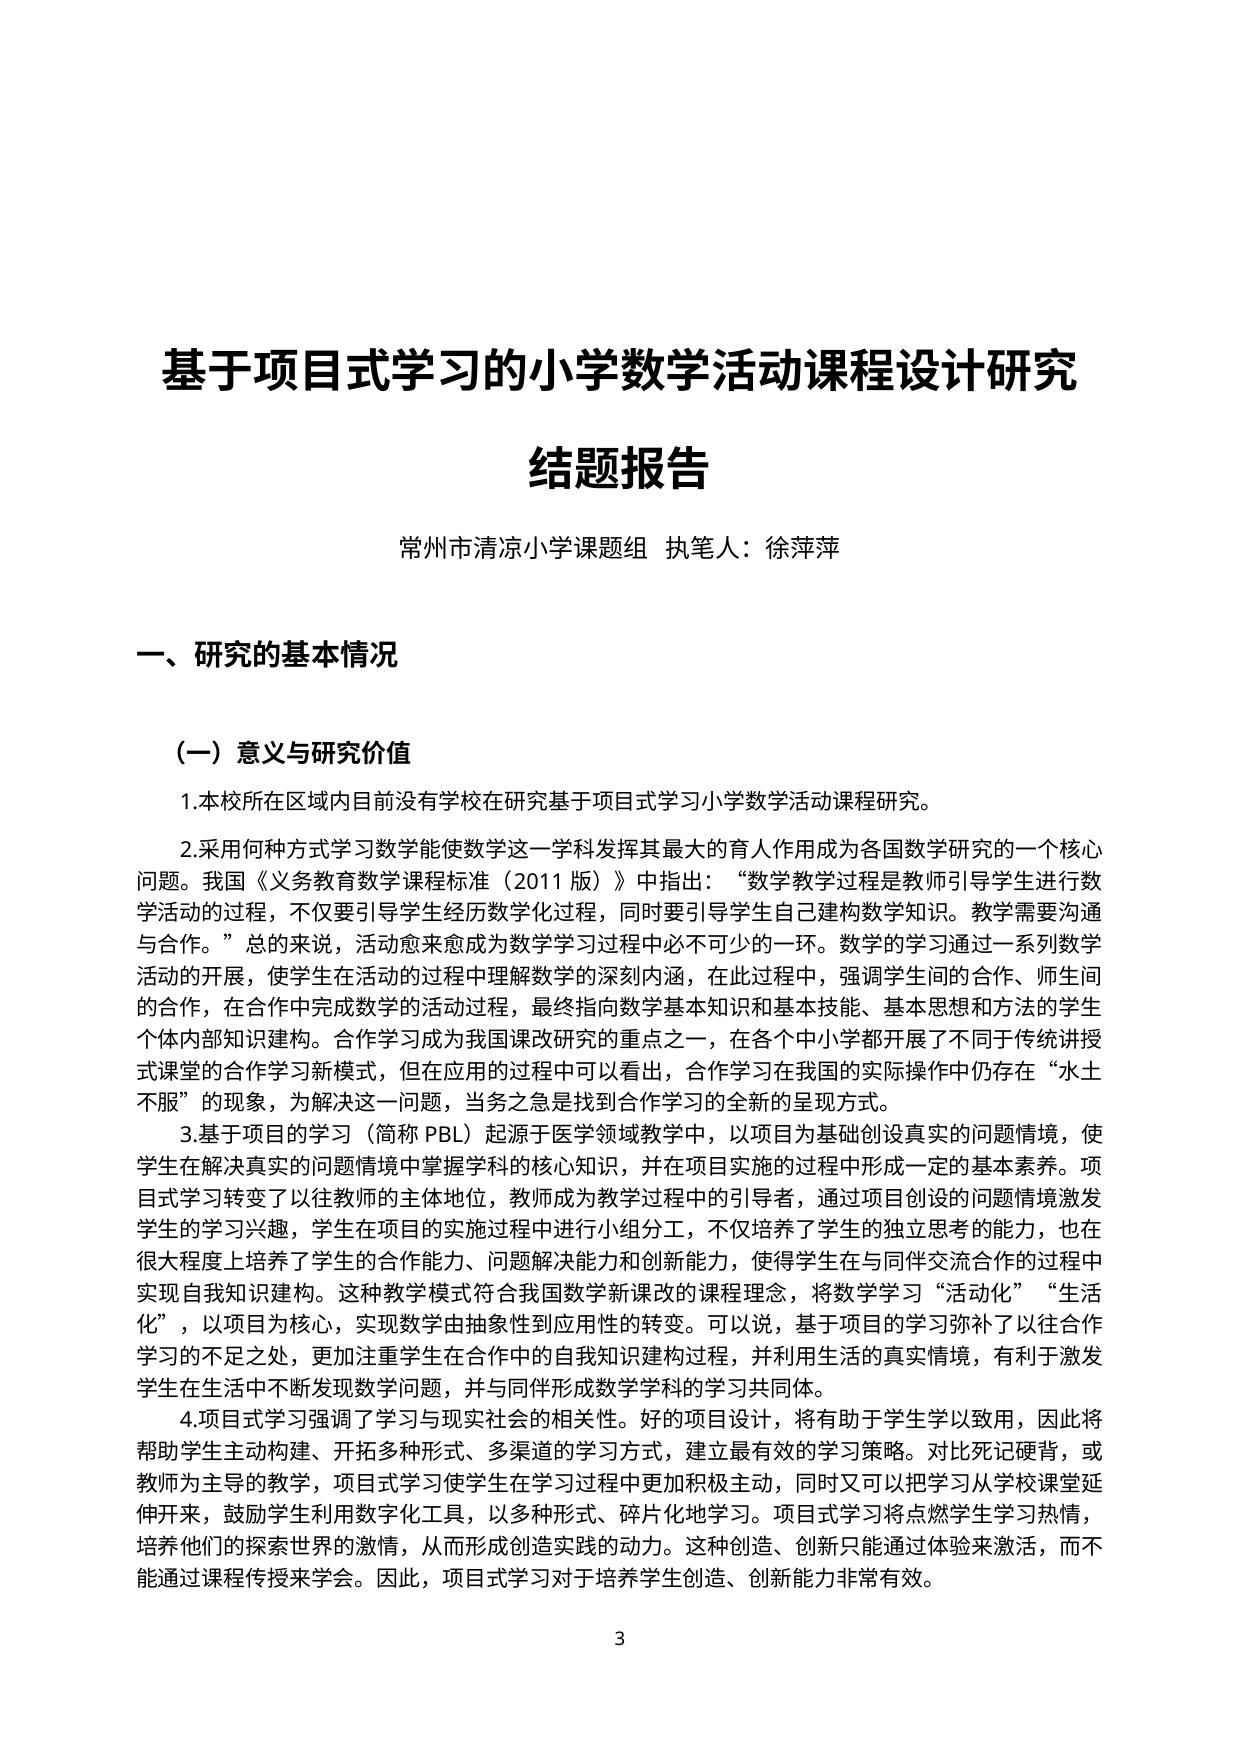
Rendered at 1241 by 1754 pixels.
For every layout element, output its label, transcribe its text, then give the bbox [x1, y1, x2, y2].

text 结题报告 [136, 417, 1103, 514]
text 1.本校所在区域内目前没有学校在研究基于项目式学习小学数学活动课程研究。 [136, 784, 1103, 816]
list （一）意义与研究价值 [136, 719, 1103, 784]
text 4.项目式学习强调了学习与现实社会的相关性。好的项目设计，将有助于学生学以致用，因此将帮助学生主动构建、开拓多种形式、多渠道的学习方式，建立最有效的学习策略。对比死记硬背，或教师为主导的教学，项目式学习使学生在学习过程中更加积极主动，同时又可以把学习从学校课堂延伸开来，鼓励学生利用数字化工具，以多种形式、碎片化地学习。项目式学习将点燃学生学习热情，培养他们的探索世界的激情，从而形成创造实践的动力。这种创造、创新只能通过体验来激活，而不能通过课程传授来学会。因此，项目式学习对于培养学生创造、创新能力非常有效。 [136, 1402, 1103, 1592]
text 2.采用何种方式学习数学能使数学这一学科发挥其最大的育人作用成为各国数学研究的一个核心问题。我国《义务教育数学课程标准（2011 版）》中指出：“数学教学过程是教师引导学生进行数学活动的过程，不仅要引导学生经历数学化过程，同时要引导学生自己建构数学知识。教学需要沟通与合作。”总的来说，活动愈来愈成为数学学习过程中必不可少的一环。数学的学习通过一系列数学活动的开展，使学生在活动的过程中理解数学的深刻内涵，在此过程中，强调学生间的合作、师生间的合作，在合作中完成数学的活动过程，最终指向数学基本知识和基本技能、基本思想和方法的学生个体内部知识建构。合作学习成为我国课改研究的重点之一，在各个中小学都开展了不同于传统讲授式课堂的合作学习新模式，但在应用的过程中可以看出，合作学习在我国的实际操作中仍存在“水土不服”的现象，为解决这一问题，当务之急是找到合作学习的全新的呈现方式。 [136, 832, 1103, 1117]
text 3.基于项目的学习（简称 PBL）起源于医学领域教学中，以项目为基础创设真实的问题情境，使学生在解决真实的问题情境中掌握学科的核心知识，并在项目实施的过程中形成一定的基本素养。项目式学习转变了以往教师的主体地位，教师成为教学过程中的引导者，通过项目创设的问题情境激发学生的学习兴趣，学生在项目的实施过程中进行小组分工，不仅培养了学生的独立思考的能力，也在很大程度上培养了学生的合作能力、问题解决能力和创新能力，使得学生在与同伴交流合作的过程中实现自我知识建构。这种教学模式符合我国数学新课改的课程理念，将数学学习“活动化”“生活化”，以项目为核心，实现数学由抽象性到应用性的转变。可以说，基于项目的学习弥补了以往合作学习的不足之处，更加注重学生在合作中的自我知识建构过程，并利用生活的真实情境，有利于激发学生在生活中不断发现数学问题，并与同伴形成数学学科的学习共同体。 [136, 1117, 1103, 1402]
text 基于项目式学习的小学数学活动课程设计研究 [136, 319, 1103, 417]
text 常州市清凉小学课题组 执笔人：徐萍萍 [136, 514, 1103, 579]
subtitle 研究的基本情况 [136, 620, 1103, 685]
